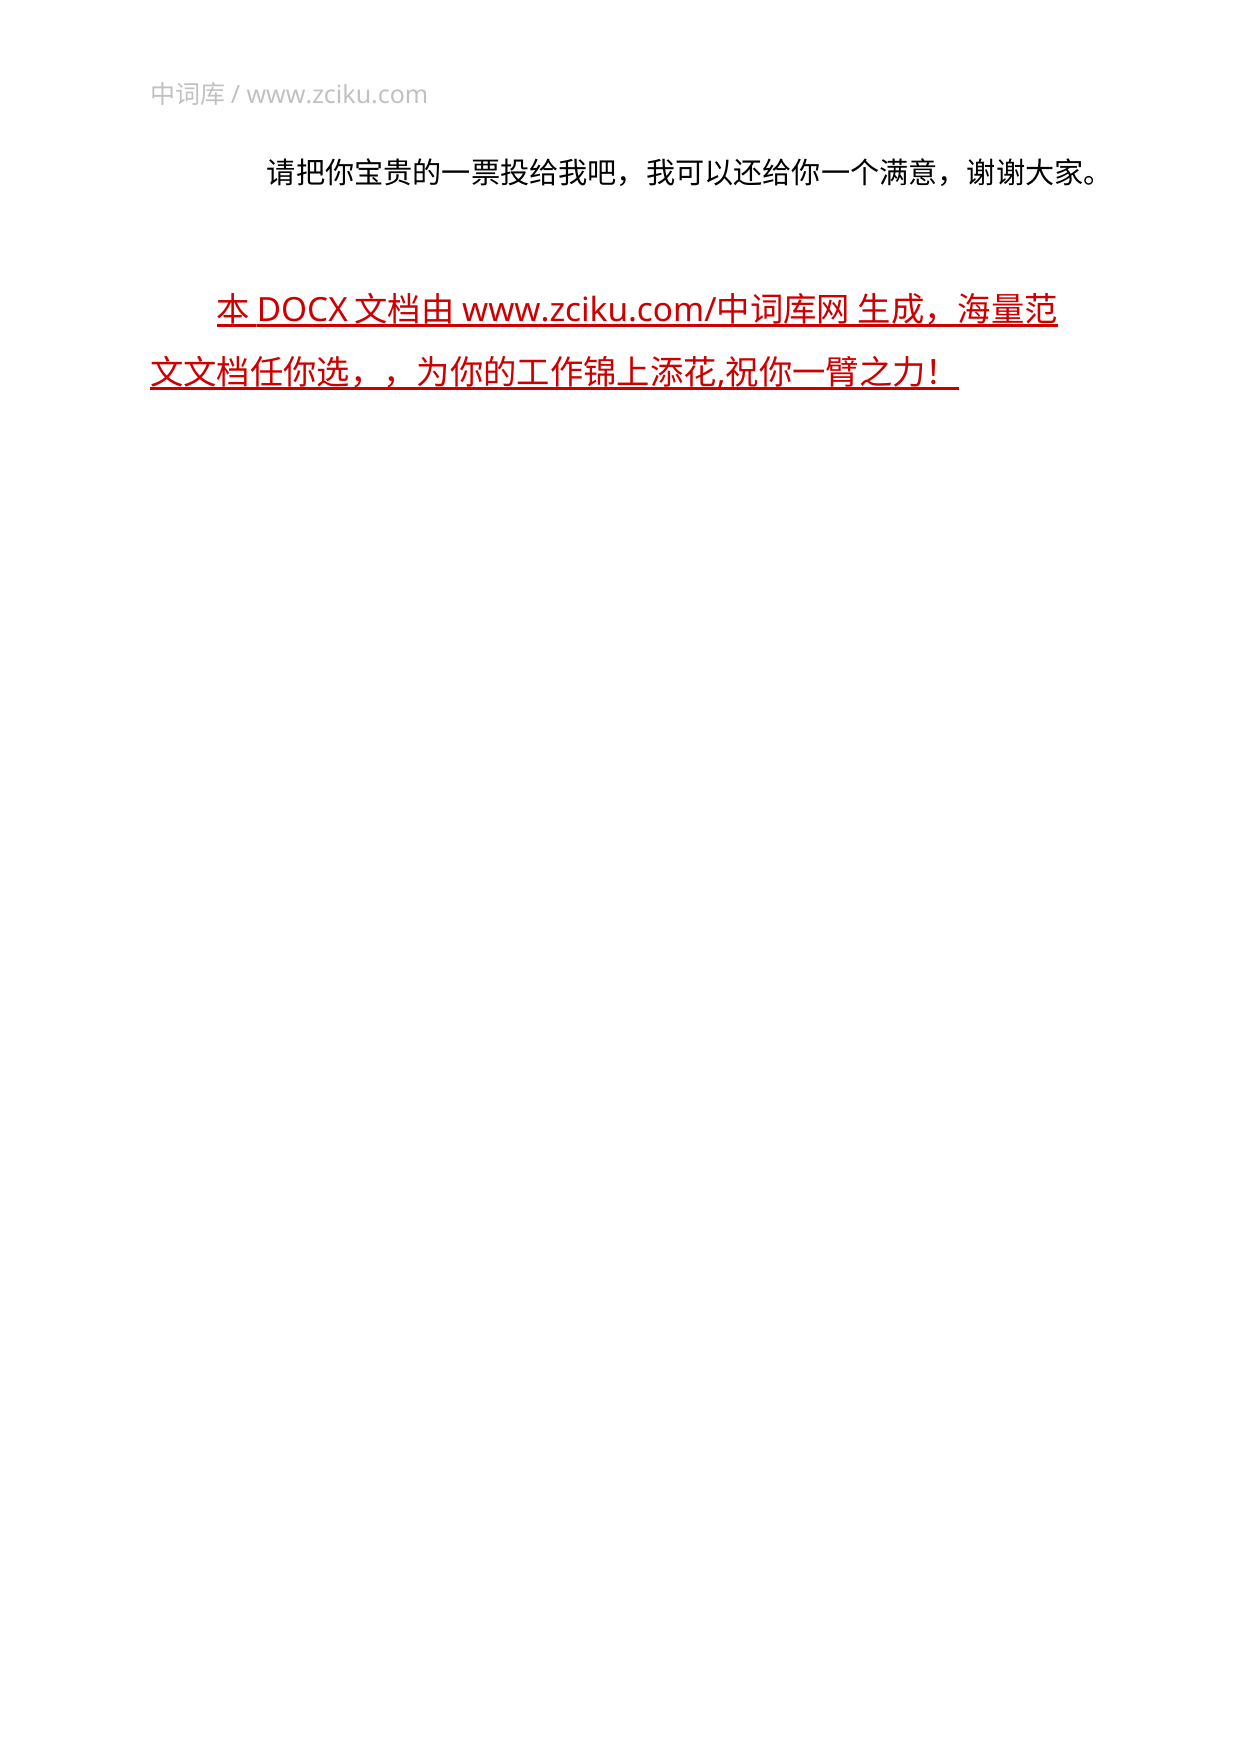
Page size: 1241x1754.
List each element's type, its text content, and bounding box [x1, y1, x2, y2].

text 请把你宝贵的一票投给我吧，我可以还给你一个满意，谢谢大家。 [150, 150, 1090, 192]
text 本DOCX文档由 www.zciku.com/中词库网 生成，海量范文文档任你选，，为你的工作锦上添花,祝你一臂之力！ [150, 283, 1090, 394]
